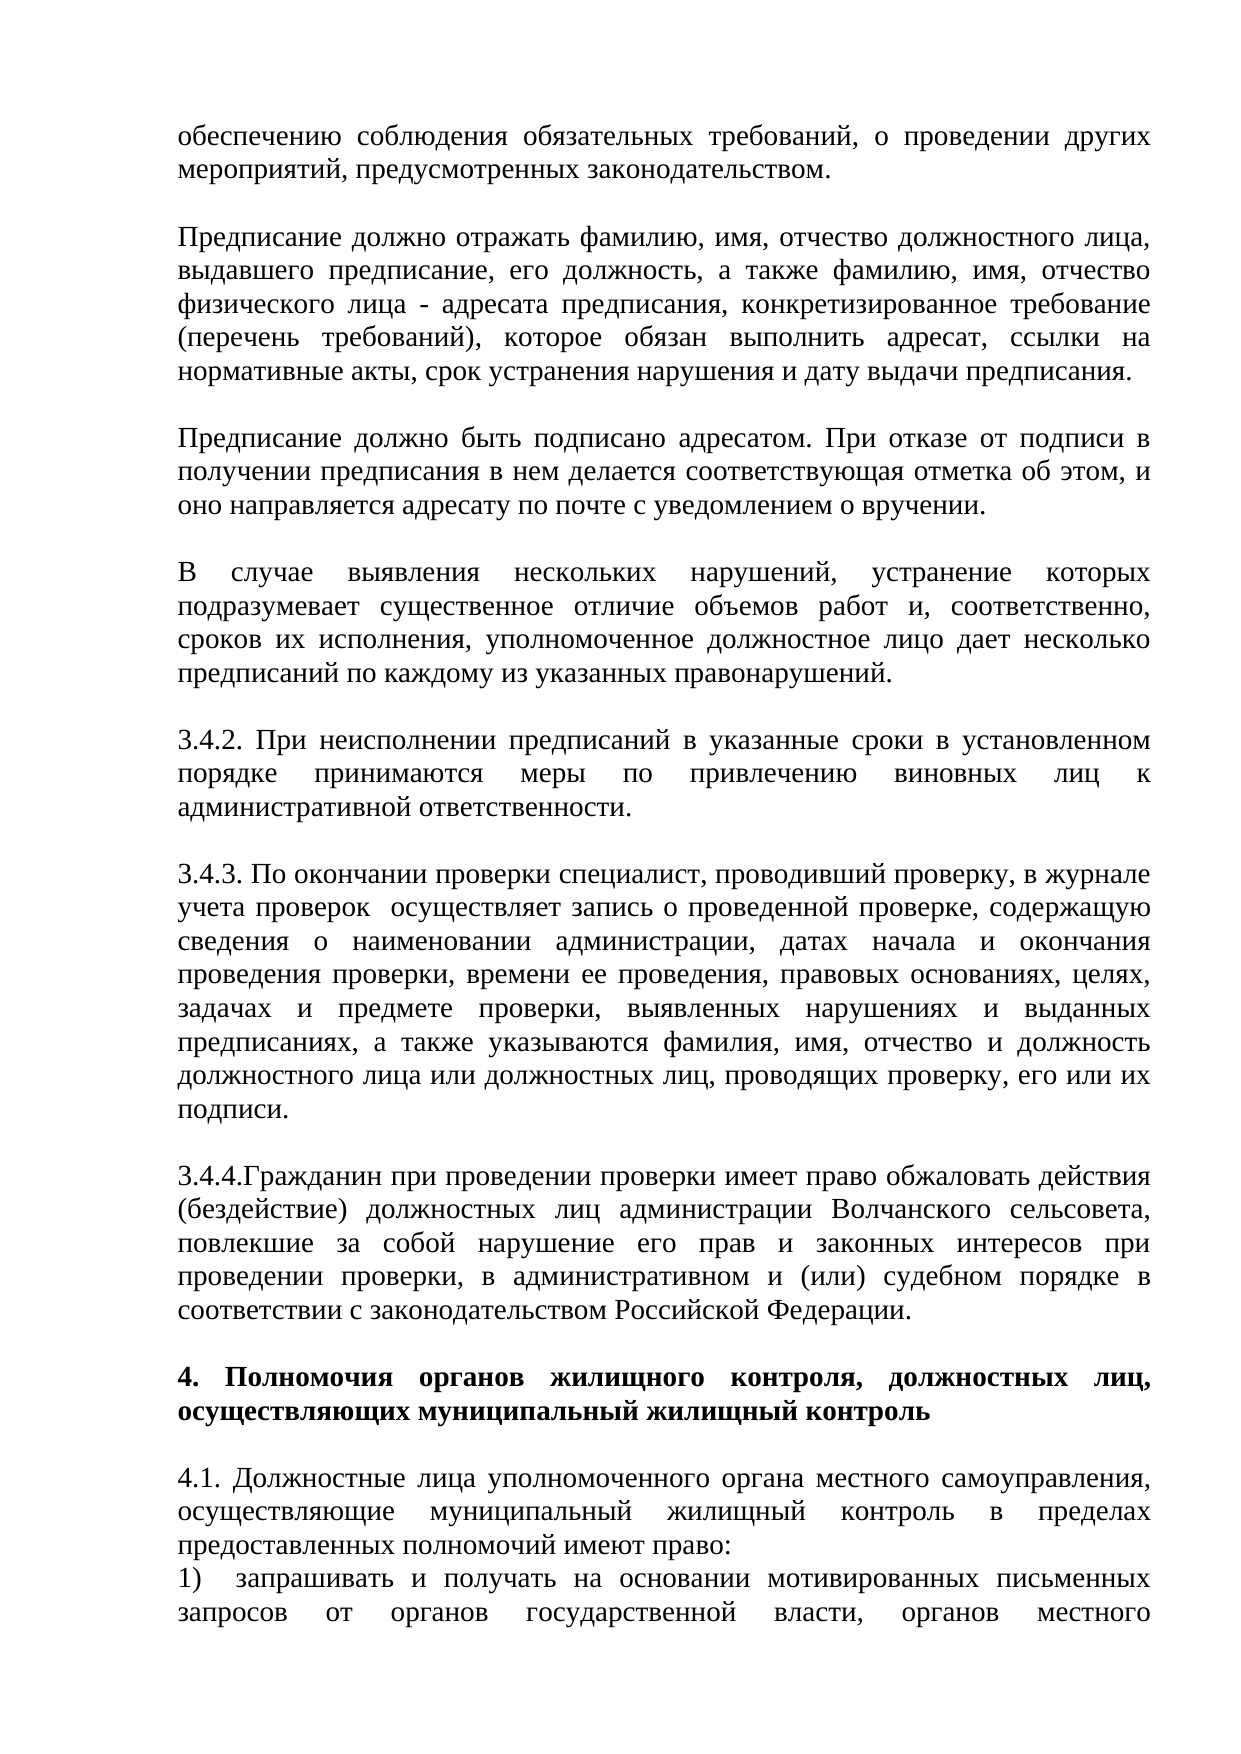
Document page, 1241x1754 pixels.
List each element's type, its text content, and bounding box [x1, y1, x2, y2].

text 4. Полномочия органов жилищного контроля, должностных лиц, осуществляющих муниципальный жилищный контроль [177, 1359, 1152, 1426]
text Предписание должно отражать фамилию, имя, отчество должностного лица, выдавшего предписание, его должность, а также фамилию, имя, отчество физического лица - адресата предписания, конкретизированное требование (перечень требований), которое обязан выполнить адресат, ссылки на нормативные акты, срок устранения нарушения и дату выдачи предписания. [177, 219, 1152, 386]
text Предписание должно быть подписано адресатом. При отказе от подписи в получении предписания в нем делается соответствующая отметка об этом, и оно направляется адресату по почте с уведомлением о вручении. [177, 420, 1152, 521]
text 3.4.2. При неисполнении предписаний в указанные сроки в установленном порядке принимаются меры по привлечению виновных лиц к административной ответственности. [177, 722, 1152, 822]
text В случае выявления нескольких нарушений, устранение которых подразумевает существенное отличие объемов работ и, соответственно, сроков их исполнения, уполномоченное должностное лицо дает несколько предписаний по каждому из указанных правонарушений. [177, 554, 1152, 688]
text 4.1. Должностные лица уполномоченного органа местного самоуправления, осуществляющие муниципальный жилищный контроль в пределах предоставленных полномочий имеют право: [177, 1460, 1152, 1560]
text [177, 118, 1152, 185]
text 3.4.3. По окончании проверки специалист, проводивший проверку, в журнале учета проверок осуществляет запись о проведенной проверке, содержащую сведения о наименовании администрации, датах начала и окончания проведения проверки, времени ее проведения, правовых основаниях, целях, задачах и предмете проверки, выявленных нарушениях и выданных предписаниях, а также указываются фамилия, имя, отчество и должность должностного лица или должностных лиц, проводящих проверку, его или их подписи. [177, 856, 1152, 1124]
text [177, 1560, 1152, 1627]
text 3.4.4.Гражданин при проведении проверки имеет право обжаловать действия (бездействие) должностных лиц администрации Волчанского сельсовета, повлекшие за собой нарушение его прав и законных интересов при проведении проверки, в административном и (или) судебном порядке в соответствии с законодательством Российской Федерации. [177, 1158, 1152, 1326]
